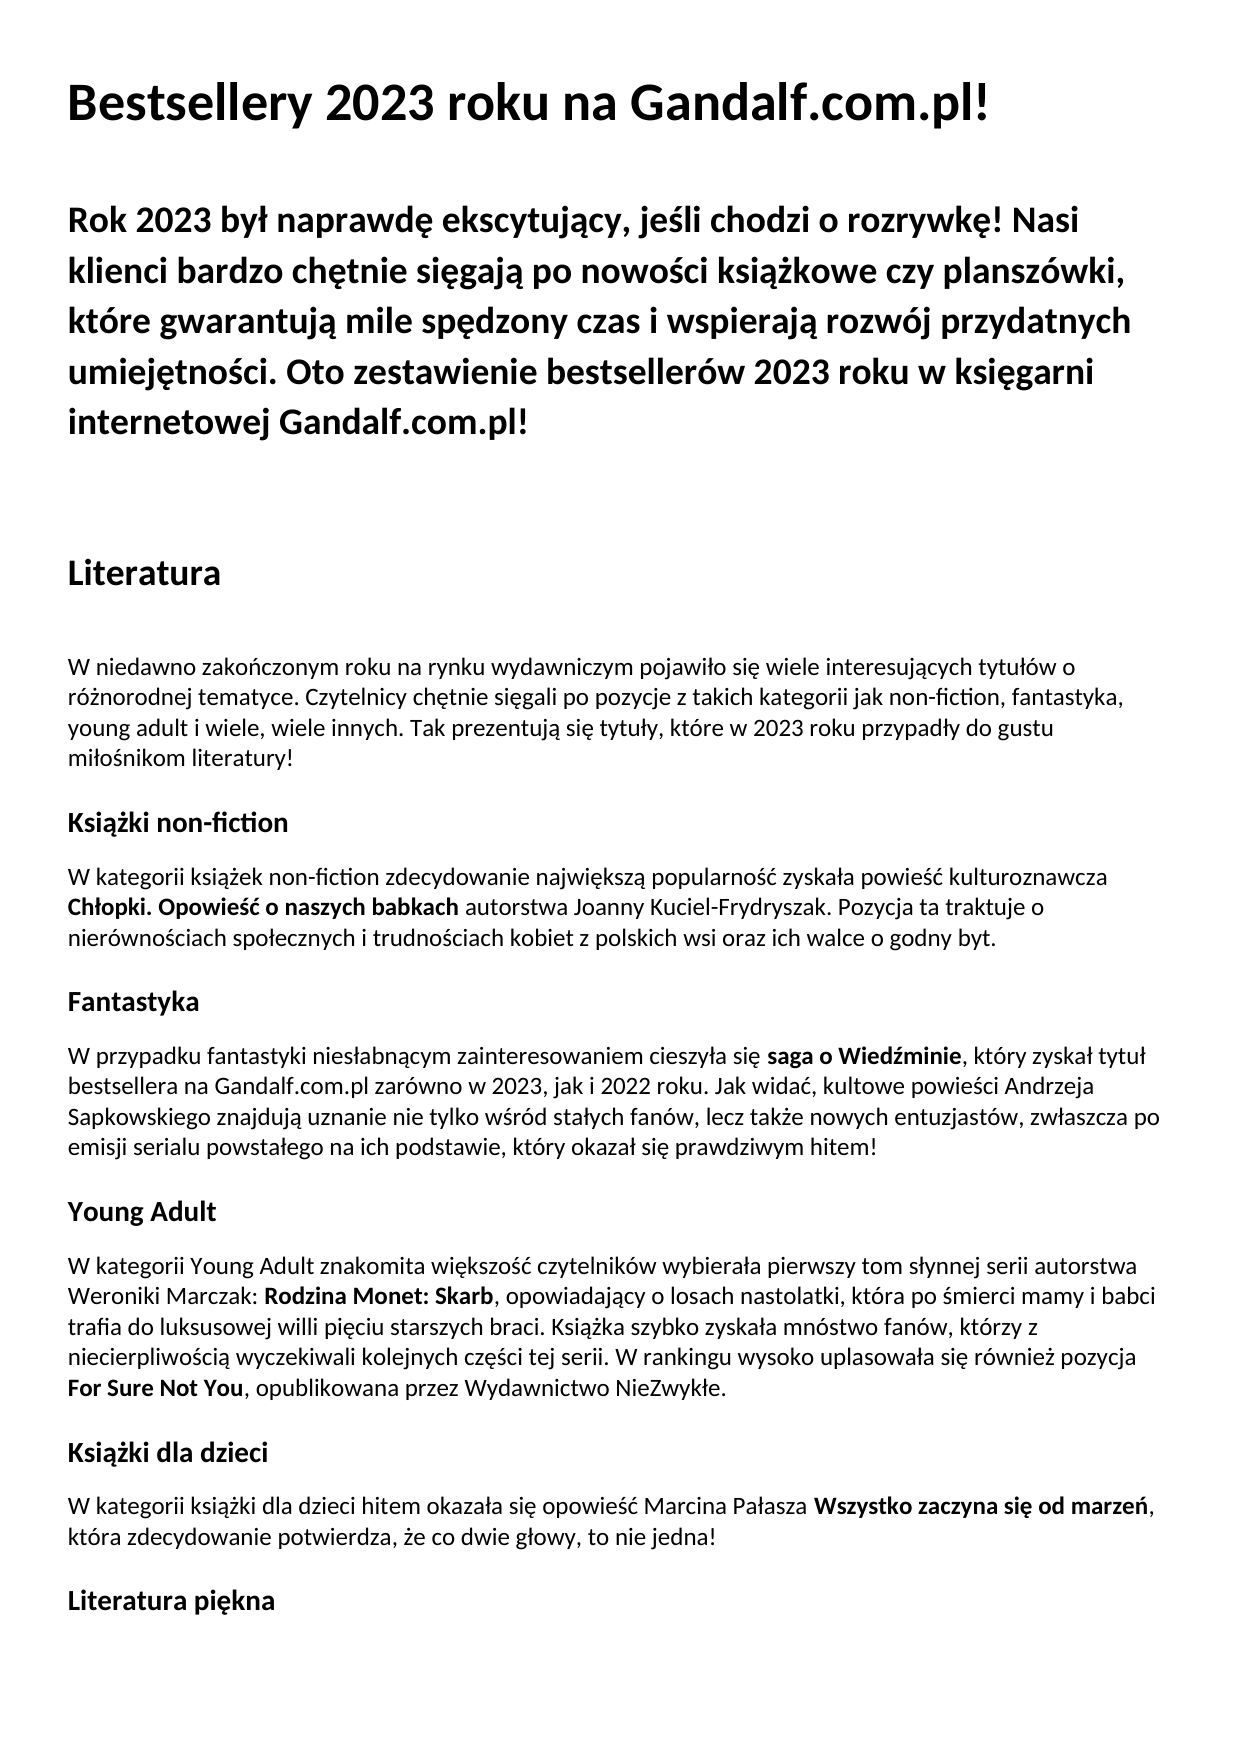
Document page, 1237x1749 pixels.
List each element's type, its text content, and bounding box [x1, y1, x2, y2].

text W przypadku fantastyki niesłabnącym zainteresowaniem cieszyła się saga o Wiedźminie, który zyskał tytuł bestsellera na Gandalf.com.pl zarówno w 2023, jak i 2022 roku. Jak widać, kultowe powieści Andrzeja Sapkowskiego znajdują uznanie nie tylko wśród stałych fanów, lecz także nowych entuzjastów, zwłaszcza po emisji serialu powstałego na ich podstawie, który okazał się prawdziwym hitem! [68, 1040, 1169, 1162]
text Literatura [68, 548, 1169, 594]
text Książki non-fiction [68, 804, 1169, 840]
text W kategorii Young Adult znakomita większość czytelników wybierała pierwszy tom słynnej serii autorstwa Weroniki Marczak: Rodzina Monet: Skarb, opowiadający o losach nastolatki, która po śmierci mamy i babci trafia do luksusowej willi pięciu starszych braci. Książka szybko zyskała mnóstwo fanów, którzy z niecierpliwością wyczekiwali kolejnych części tej serii. W rankingu wysoko uplasowała się również pozycja For Sure Not You, opublikowana przez Wydawnictwo NieZwykłe. [68, 1250, 1169, 1402]
text Rok 2023 był naprawdę ekscytujący, jeśli chodzi o rozrywkę! Nasi klienci bardzo chętnie sięgają po nowości książkowe czy planszówki, które gwarantują mile spędzony czas i wspierają rozwój przydatnych umiejętności. Oto zestawienie bestsellerów 2023 roku w księgarni internetowej Gandalf.com.pl! [68, 196, 1169, 444]
text Young Adult [68, 1193, 1169, 1229]
text W niedawno zakończonym roku na rynku wydawniczym pojawiło się wiele interesujących tytułów o różnorodnej tematyce. Czytelnicy chętnie sięgali po pozycje z takich kategorii jak non-fiction, fantastyka, young adult i wiele, wiele innych. Tak prezentują się tytuły, które w 2023 roku przypadły do gustu miłośnikom literatury! [68, 651, 1169, 773]
text Bestsellery 2023 roku na Gandalf.com.pl! [68, 68, 1169, 134]
text W kategorii książek non-fiction zdecydowanie największą popularność zyskała powieść kulturoznawcza Chłopki. Opowieść o naszych babkach autorstwa Joanny Kuciel-Frydryszak. Pozycja ta traktuje o nierównościach społecznych i trudnościach kobiet z polskich wsi oraz ich walce o godny byt. [68, 861, 1169, 952]
text Fantastyka [68, 983, 1169, 1019]
text W kategorii książki dla dzieci hitem okazała się opowieść Marcina Pałasza Wszystko zaczyna się od marzeń, która zdecydowanie potwierdza, że co dwie głowy, to nie jedna! [68, 1490, 1169, 1551]
text Literatura piękna [68, 1582, 1169, 1618]
text Książki dla dzieci [68, 1434, 1169, 1469]
